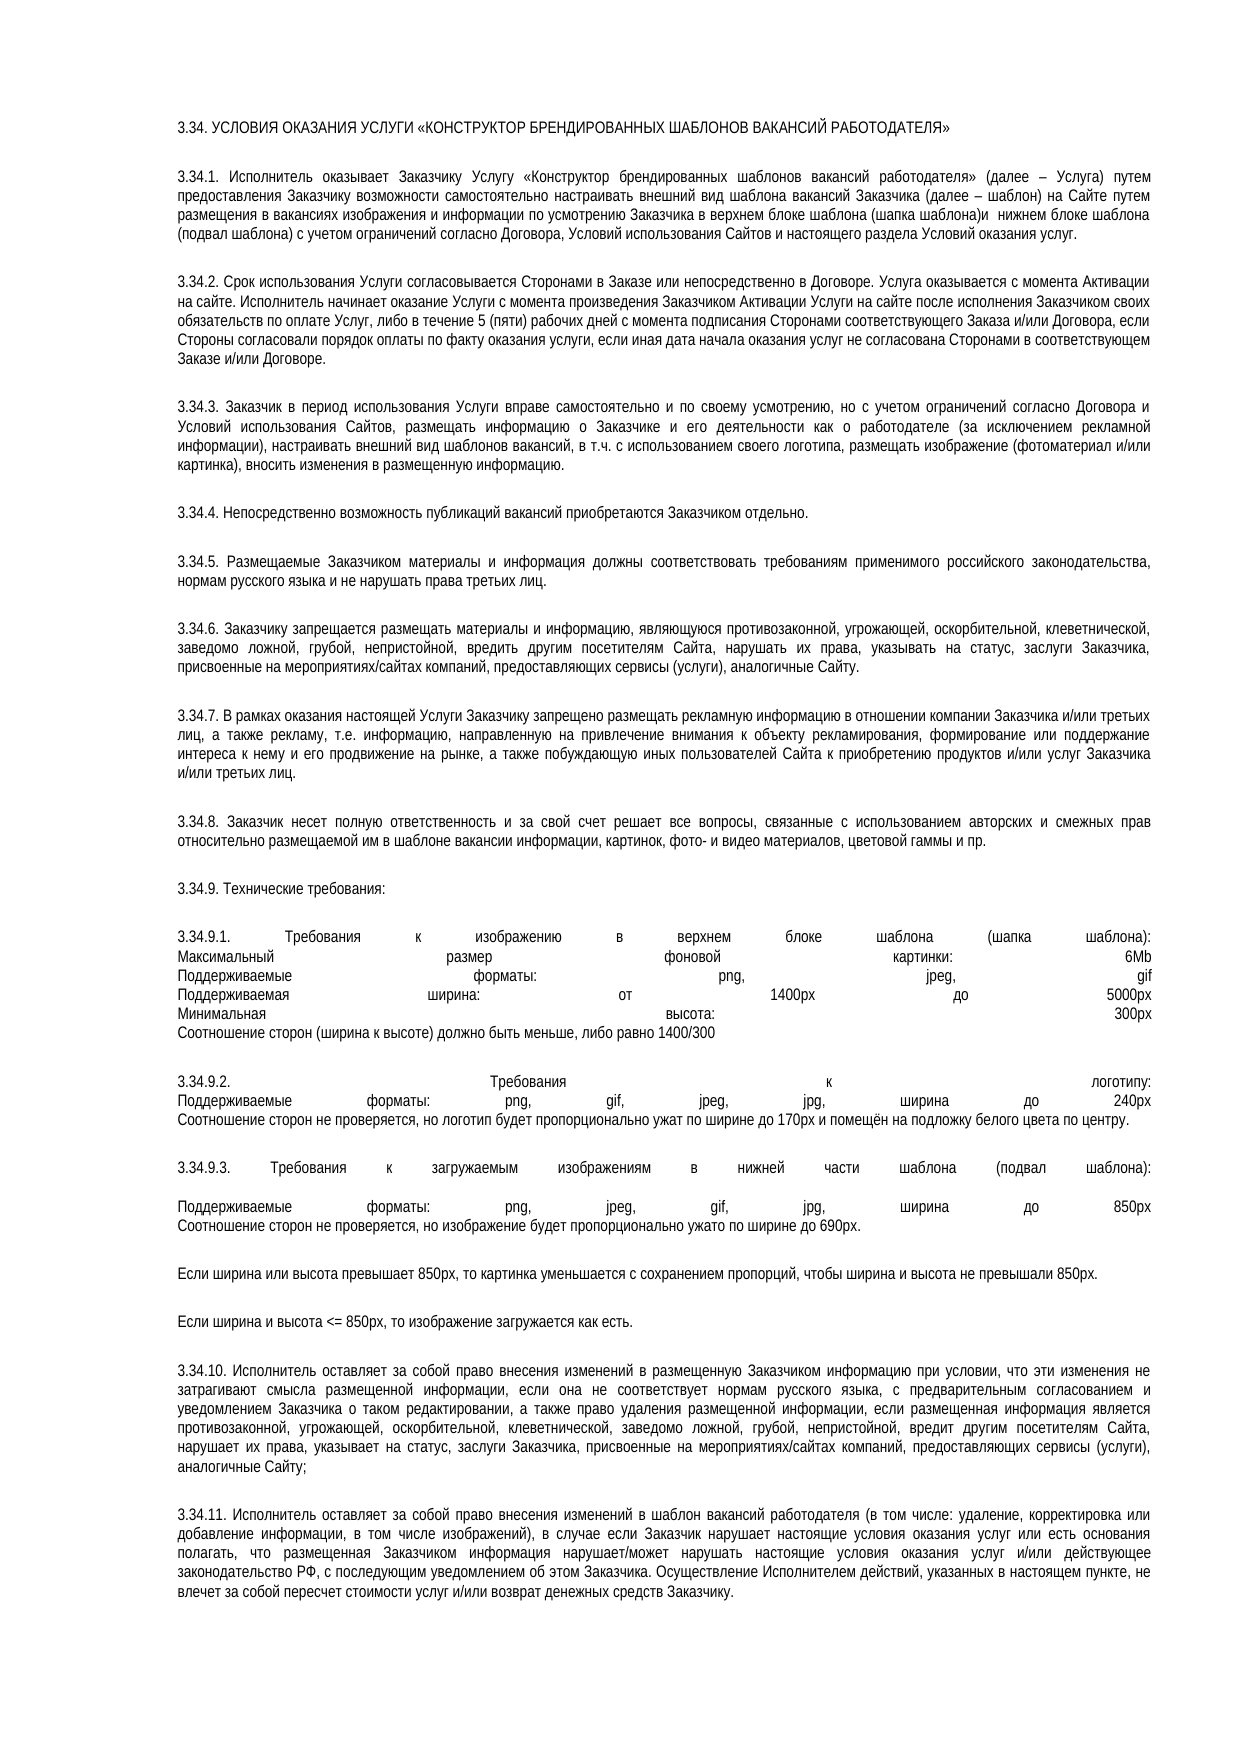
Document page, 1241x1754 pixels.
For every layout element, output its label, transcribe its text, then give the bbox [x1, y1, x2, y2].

text 3.34. УСЛОВИЯ ОКАЗАНИЯ УСЛУГИ «КОНСТРУКТОР БРЕНДИРОВАННЫХ ШАБЛОНОВ ВАКАНСИЙ РАБОТОДАТЕЛЯ» [177, 118, 1152, 137]
text 3.34.5. Размещаемые Заказчиком материалы и информация должны соответствовать требованиям применимого российского законодательства, нормам русского языка и не нарушать права третьих лиц. [177, 551, 1152, 590]
text 3.34.11. Исполнитель оставляет за собой право внесения изменений в шаблон вакансий работодателя (в том числе: удаление, корректировка или добавление информации, в том числе изображений), в случае если Заказчик нарушает настоящие условия оказания услуг или есть основания полагать, что размещенная Заказчиком информация нарушает/может нарушать настоящие условия оказания услуг и/или действующее законодательство РФ, с последующим уведомлением об этом Заказчика. Осуществление Исполнителем действий, указанных в настоящем пункте, не влечет за собой пересчет стоимости услуг и/или возврат денежных средств Заказчику. [177, 1505, 1152, 1601]
text 3.34.7. В рамках оказания настоящей Услуги Заказчику запрещено размещать рекламную информацию в отношении компании Заказчика и/или третьих лиц, а также рекламу, т.е. информацию, направленную на привлечение внимания к объекту рекламирования, формирование или поддержание интереса к нему и его продвижение на рынке, а также побуждающую иных пользователей Сайта к приобретению продуктов и/или услуг Заказчика и/или третьих лиц. [177, 706, 1152, 782]
text 3.34.2. Срок использования Услуги согласовывается Сторонами в Заказе или непосредственно в Договоре. Услуга оказывается с момента Активации на сайте. Исполнитель начинает оказание Услуги с момента произведения Заказчиком Активации Услуги на сайте после исполнения Заказчиком своих обязательств по оплате Услуг, либо в течение 5 (пяти) рабочих дней с момента подписания Сторонами соответствующего Заказа и/или Договора, если Стороны согласовали порядок оплаты по факту оказания услуги, если иная дата начала оказания услуг не согласована Сторонами в соответствующем Заказе и/или Договоре. [177, 272, 1152, 368]
text 3.34.9.3. Требования к загружаемым изображениям в нижней части шаблона (подвал шаблона): Поддерживаемые форматы: png, jpeg, gif, jpg, ширина до 850px Соотношение сторон не проверяется, но изображение будет пропорционально ужато по ширине до 690px. [177, 1158, 1152, 1235]
text 3.34.4. Непосредственно возможность публикаций вакансий приобретаются Заказчиком отдельно. [177, 503, 1152, 522]
text 3.34.1. Исполнитель оказывает Заказчику Услугу «Конструктор брендированных шаблонов вакансий работодателя» (далее – Услуга) путем предоставления Заказчику возможности самостоятельно настраивать внешний вид шаблона вакансий Заказчика (далее – шаблон) на Сайте путем размещения в вакансиях изображения и информации по усмотрению Заказчика в верхнем блоке шаблона (шапка шаблона)и нижнем блоке шаблона (подвал шаблона) с учетом ограничений согласно Договора, Условий использования Сайтов и настоящего раздела Условий оказания услуг. [177, 166, 1152, 243]
text 3.34.9. Технические требования: [177, 879, 1152, 898]
text Если ширина и высота <= 850px, то изображение загружается как есть. [177, 1312, 1152, 1331]
text 3.34.3. Заказчик в период использования Услуги вправе самостоятельно и по своему усмотрению, но с учетом ограничений согласно Договора и Условий использования Сайтов, размещать информацию о Заказчике и его деятельности как о работодателе (за исключением рекламной информации), настраивать внешний вид шаблонов вакансий, в т.ч. с использованием своего логотипа, размещать изображение (фотоматериал и/или картинка), вносить изменения в размещенную информацию. [177, 397, 1152, 474]
text 3.34.10. Исполнитель оставляет за собой право внесения изменений в размещенную Заказчиком информацию при условии, что эти изменения не затрагивают смысла размещенной информации, если она не соответствует нормам русского языка, с предварительным согласованием и уведомлением Заказчика о таком редактировании, а также право удаления размещенной информации, если размещенная информация является противозаконной, угрожающей, оскорбительной, клеветнической, заведомо ложной, грубой, непристойной, вредит другим посетителям Сайта, нарушает их права, указывает на статус, заслуги Заказчика, присвоенные на мероприятиях/сайтах компаний, предоставляющих сервисы (услуги), аналогичные Сайту; [177, 1361, 1152, 1476]
text 3.34.6. Заказчику запрещается размещать материалы и информацию, являющуюся противозаконной, угрожающей, оскорбительной, клеветнической, заведомо ложной, грубой, непристойной, вредить другим посетителям Сайта, нарушать их права, указывать на статус, заслуги Заказчика, присвоенные на мероприятиях/сайтах компаний, предоставляющих сервисы (услуги), аналогичные Сайту. [177, 619, 1152, 676]
text 3.34.9.2. Требования к логотипу: Поддерживаемые форматы: png, gif, jpeg, jpg, ширина до 240px Соотношение сторон не проверяется, но логотип будет пропорционально ужат по ширине до 170px и помещён на подложку белого цвета по центру. [177, 1071, 1152, 1129]
text 3.34.8. Заказчик несет полную ответственность и за свой счет решает все вопросы, связанные с использованием авторских и смежных прав относительно размещаемой им в шаблоне вакансии информации, картинок, фото- и видео материалов, цветовой гаммы и пр. [177, 811, 1152, 850]
text 3.34.9.1. Требования к изображению в верхнем блоке шаблона (шапка шаблона): Максимальный размер фоновой картинки: 6Mb Поддерживаемые форматы: png, jpeg, gif Поддерживаемая ширина: от 1400px до 5000px Минимальная высота: 300px Соотношение сторон (ширина к высоте) должно быть меньше, либо равно 1400/300 [177, 927, 1152, 1042]
text Если ширина или высота превышает 850px, то картинка уменьшается с сохранением пропорций, чтобы ширина и высота не превышали 850px. [177, 1264, 1152, 1283]
